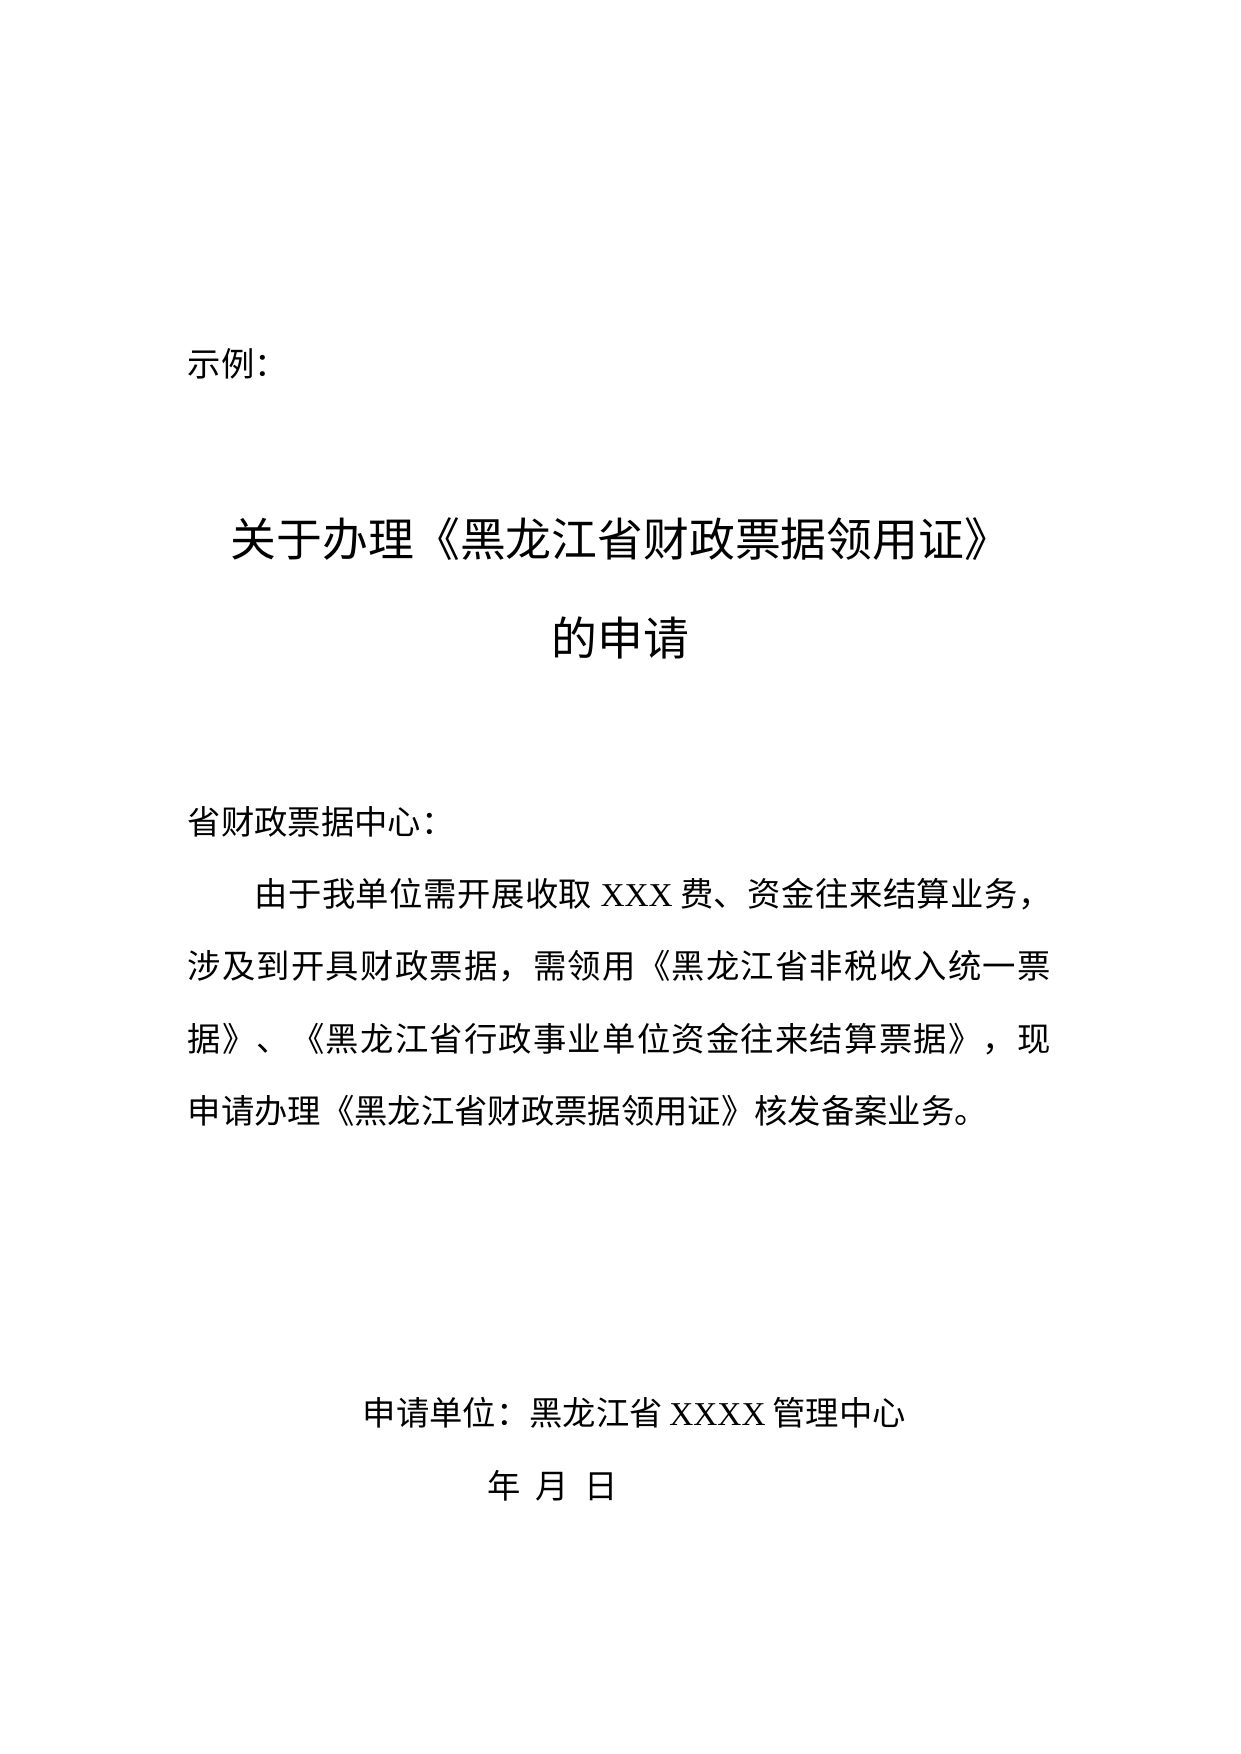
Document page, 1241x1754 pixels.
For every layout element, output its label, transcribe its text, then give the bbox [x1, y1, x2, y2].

text 省财政票据中心： [187, 796, 1053, 844]
text 年 月 日 [187, 1459, 1053, 1508]
text 由于我单位需开展收取XXX费、资金往来结算业务，涉及到开具财政票据，需领用《黑龙江省非税收入统一票据》、《黑龙江省行政事业单位资金往来结算票据》，现申请办理《黑龙江省财政票据领用证》核发备案业务。 [187, 868, 1053, 1133]
text 申请单位：黑龙江省XXXX管理中心 [187, 1387, 1053, 1435]
text 示例： [187, 337, 1053, 386]
text 关于办理《黑龙江省财政票据领用证》 的申请 [187, 503, 1053, 669]
